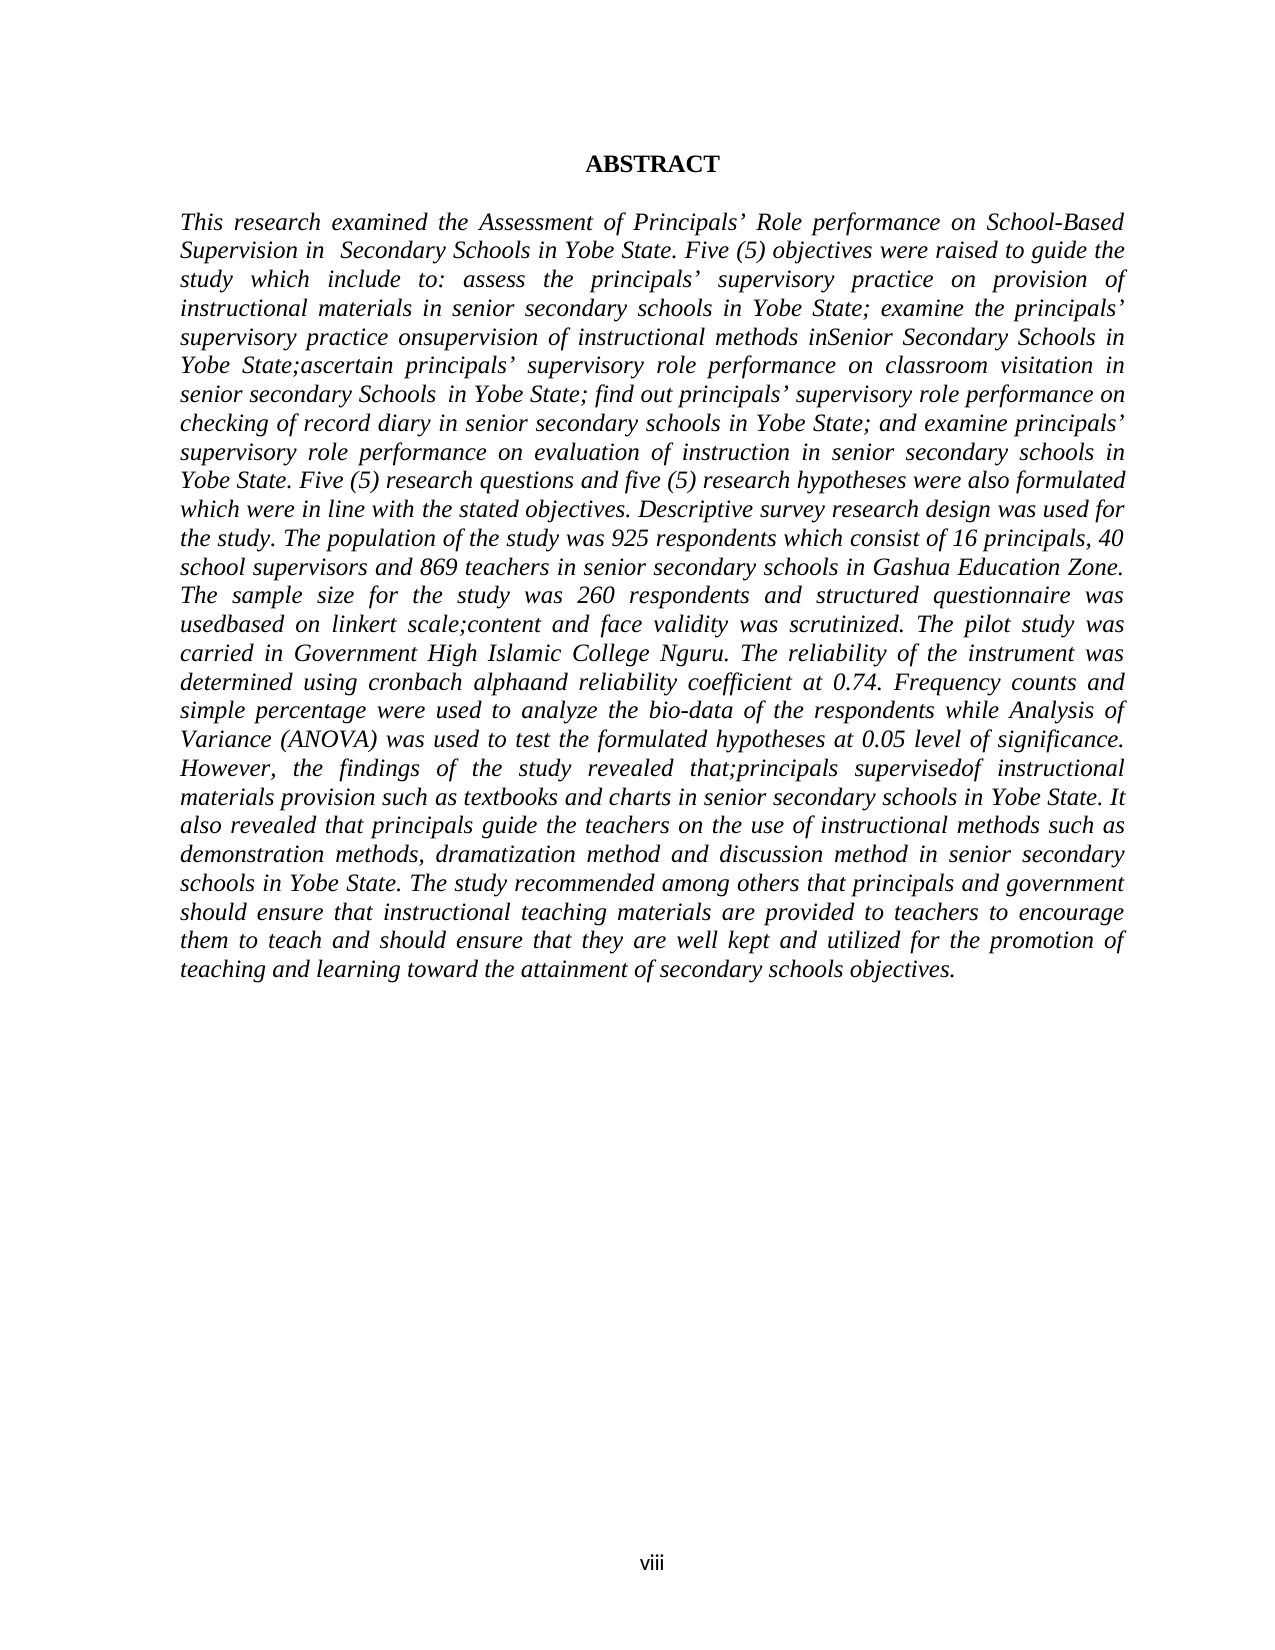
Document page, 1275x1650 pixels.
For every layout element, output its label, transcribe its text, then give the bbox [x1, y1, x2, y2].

text This research examined the Assessment of Principals’ Role performance on School-Based Supervision in Secondary Schools in Yobe State. Five (5) objectives were raised to guide the study which include to: assess the principals’ supervisory practice on provision of instructional materials in senior secondary schools in Yobe State; examine the principals’ supervisory practice onsupervision of instructional methods inSenior Secondary Schools in Yobe State;ascertain principals’ supervisory role performance on classroom visitation in senior secondary Schools in Yobe State; find out principals’ supervisory role performance on checking of record diary in senior secondary schools in Yobe State; and examine principals’ supervisory role performance on evaluation of instruction in senior secondary schools in Yobe State. Five (5) research questions and five (5) research hypotheses were also formulated which were in line with the stated objectives. Descriptive survey research design was used for the study. The population of the study was 925 respondents which consist of 16 principals, 40 school supervisors and 869 teachers in senior secondary schools in Gashua Education Zone. The sample size for the study was 260 respondents and structured questionnaire was usedbased on linkert scale;content and face validity was scrutinized. The pilot study was carried in Government High Islamic College Nguru. The reliability of the instrument was determined using cronbach alphaand reliability coefficient at 0.74. Frequency counts and simple percentage were used to analyze the bio-data of the respondents while Analysis of Variance (ANOVA) was used to test the formulated hypotheses at 0.05 level of significance. However, the findings of the study revealed that;principals supervisedof instructional materials provision such as textbooks and charts in senior secondary schools in Yobe State. It also revealed that principals guide the teachers on the use of instructional methods such as demonstration methods, dramatization method and discussion method in senior secondary schools in Yobe State. The study recommended among others that principals and government should ensure that instructional teaching materials are provided to teachers to encourage them to teach and should ensure that they are well kept and utilized for the promotion of teaching and learning toward the attainment of secondary schools objectives. [180, 207, 1126, 983]
subtitle ABSTRACT [170, 149, 1135, 178]
